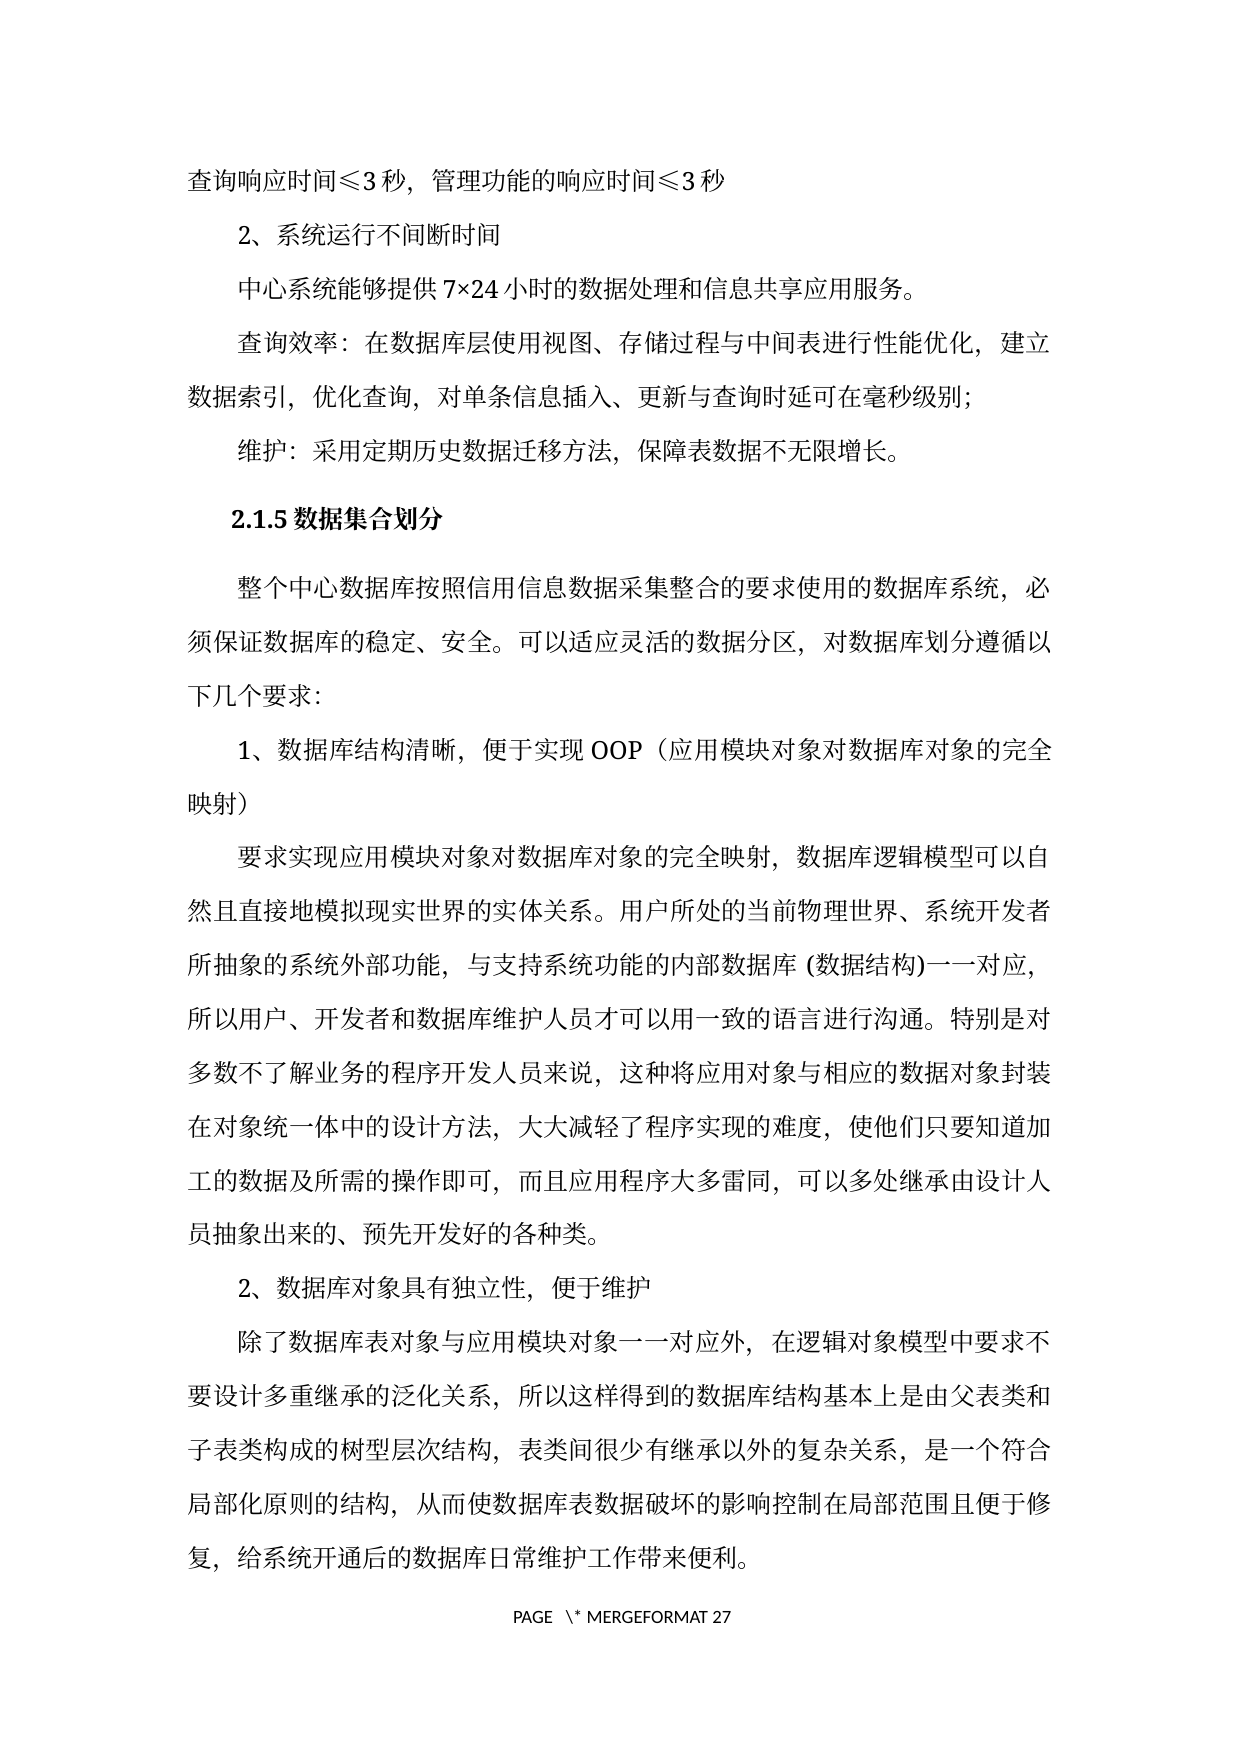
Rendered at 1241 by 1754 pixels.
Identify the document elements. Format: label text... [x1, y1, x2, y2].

text 整个中心数据库按照信用信息数据采集整合的要求使用的数据库系统，必须保证数据库的稳定、安全。可以适应灵活的数据分区，对数据库划分遵循以下几个要求： [187, 569, 1053, 712]
text 除了数据库表对象与应用模块对象一一对应外，在逻辑对象模型中要求不要设计多重继承的泛化关系，所以这样得到的数据库结构基本上是由父表类和子表类构成的树型层次结构，表类间很少有继承以外的复杂关系，是一个符合局部化原则的结构，从而使数据库表数据破坏的影响控制在局部范围且便于修复，给系统开通后的数据库日常维护工作带来便利。 [187, 1323, 1053, 1574]
text 维护：采用定期历史数据迁移方法，保障表数据不无限增长。 [187, 432, 1053, 468]
text 查询效率：在数据库层使用视图、存储过程与中间表进行性能优化，建立数据索引，优化查询，对单条信息插入、更新与查询时延可在毫秒级别； [187, 324, 1053, 414]
text 1、数据库结构清晰，便于实现OOP（应用模块对象对数据库对象的完全映射） [187, 730, 1053, 820]
text 2、数据库对象具有独立性，便于维护 [187, 1269, 1053, 1305]
text 中心系统能够提供7×24小时的数据处理和信息共享应用服务。 [187, 270, 1053, 306]
text 要求实现应用模块对象对数据库对象的完全映射，数据库逻辑模型可以自然且直接地模拟现实世界的实体关系。用户所处的当前物理世界、系统开发者所抽象的系统外部功能，与支持系统功能的内部数据库 (数据结构)一一对应，所以用户、开发者和数据库维护人员才可以用一致的语言进行沟通。特别是对多数不了解业务的程序开发人员来说，这种将应用对象与相应的数据对象封装在对象统一体中的设计方法，大大减轻了程序实现的难度，使他们只要知道加工的数据及所需的操作即可，而且应用程序大多雷同，可以多处继承由设计人员抽象出来的、预先开发好的各种类。 [187, 838, 1053, 1251]
text 2、系统运行不间断时间 [187, 216, 1053, 252]
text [187, 162, 1053, 198]
subtitle 2.1.5数据集合划分 [231, 486, 1053, 551]
